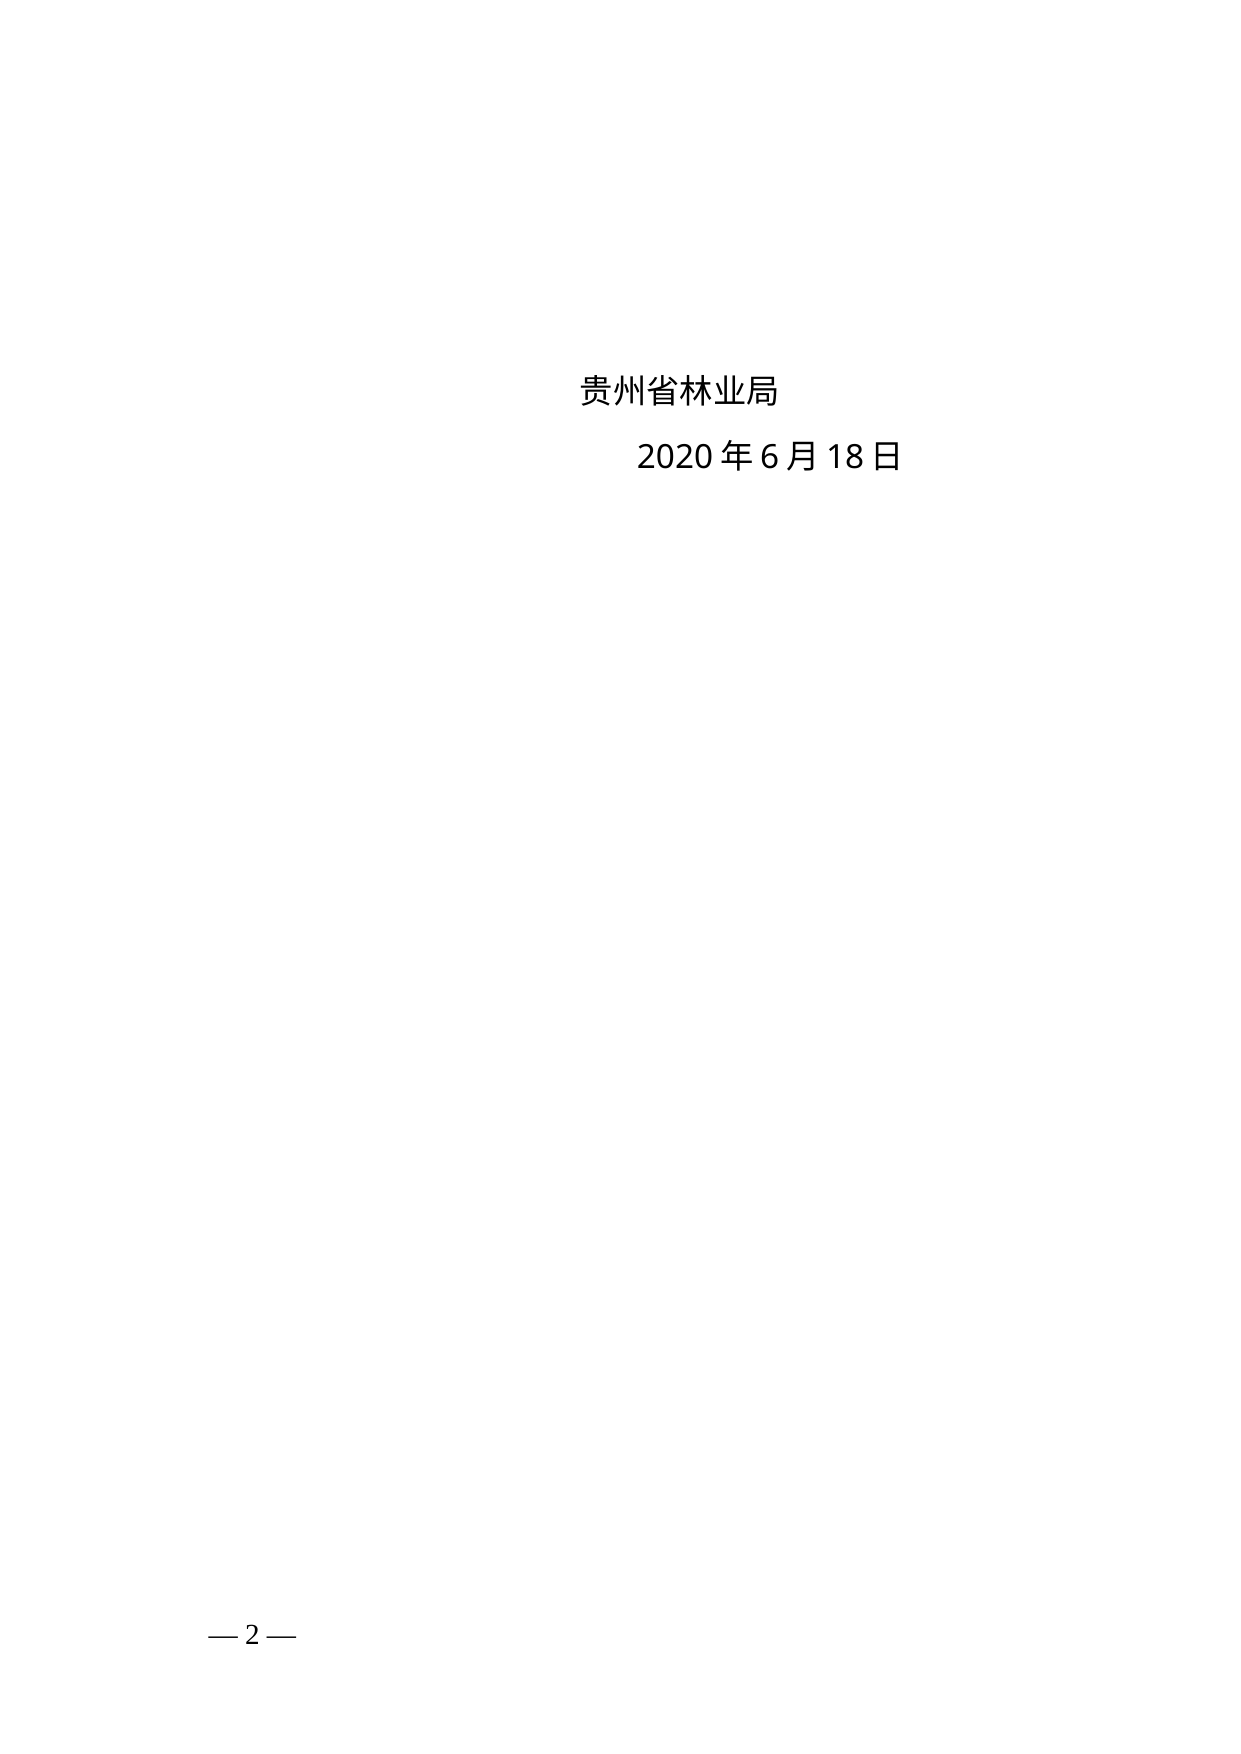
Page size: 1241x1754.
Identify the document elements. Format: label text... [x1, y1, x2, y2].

list 贵州省林业局 [187, 357, 1053, 422]
list 2020年6月18日 [187, 422, 1053, 487]
